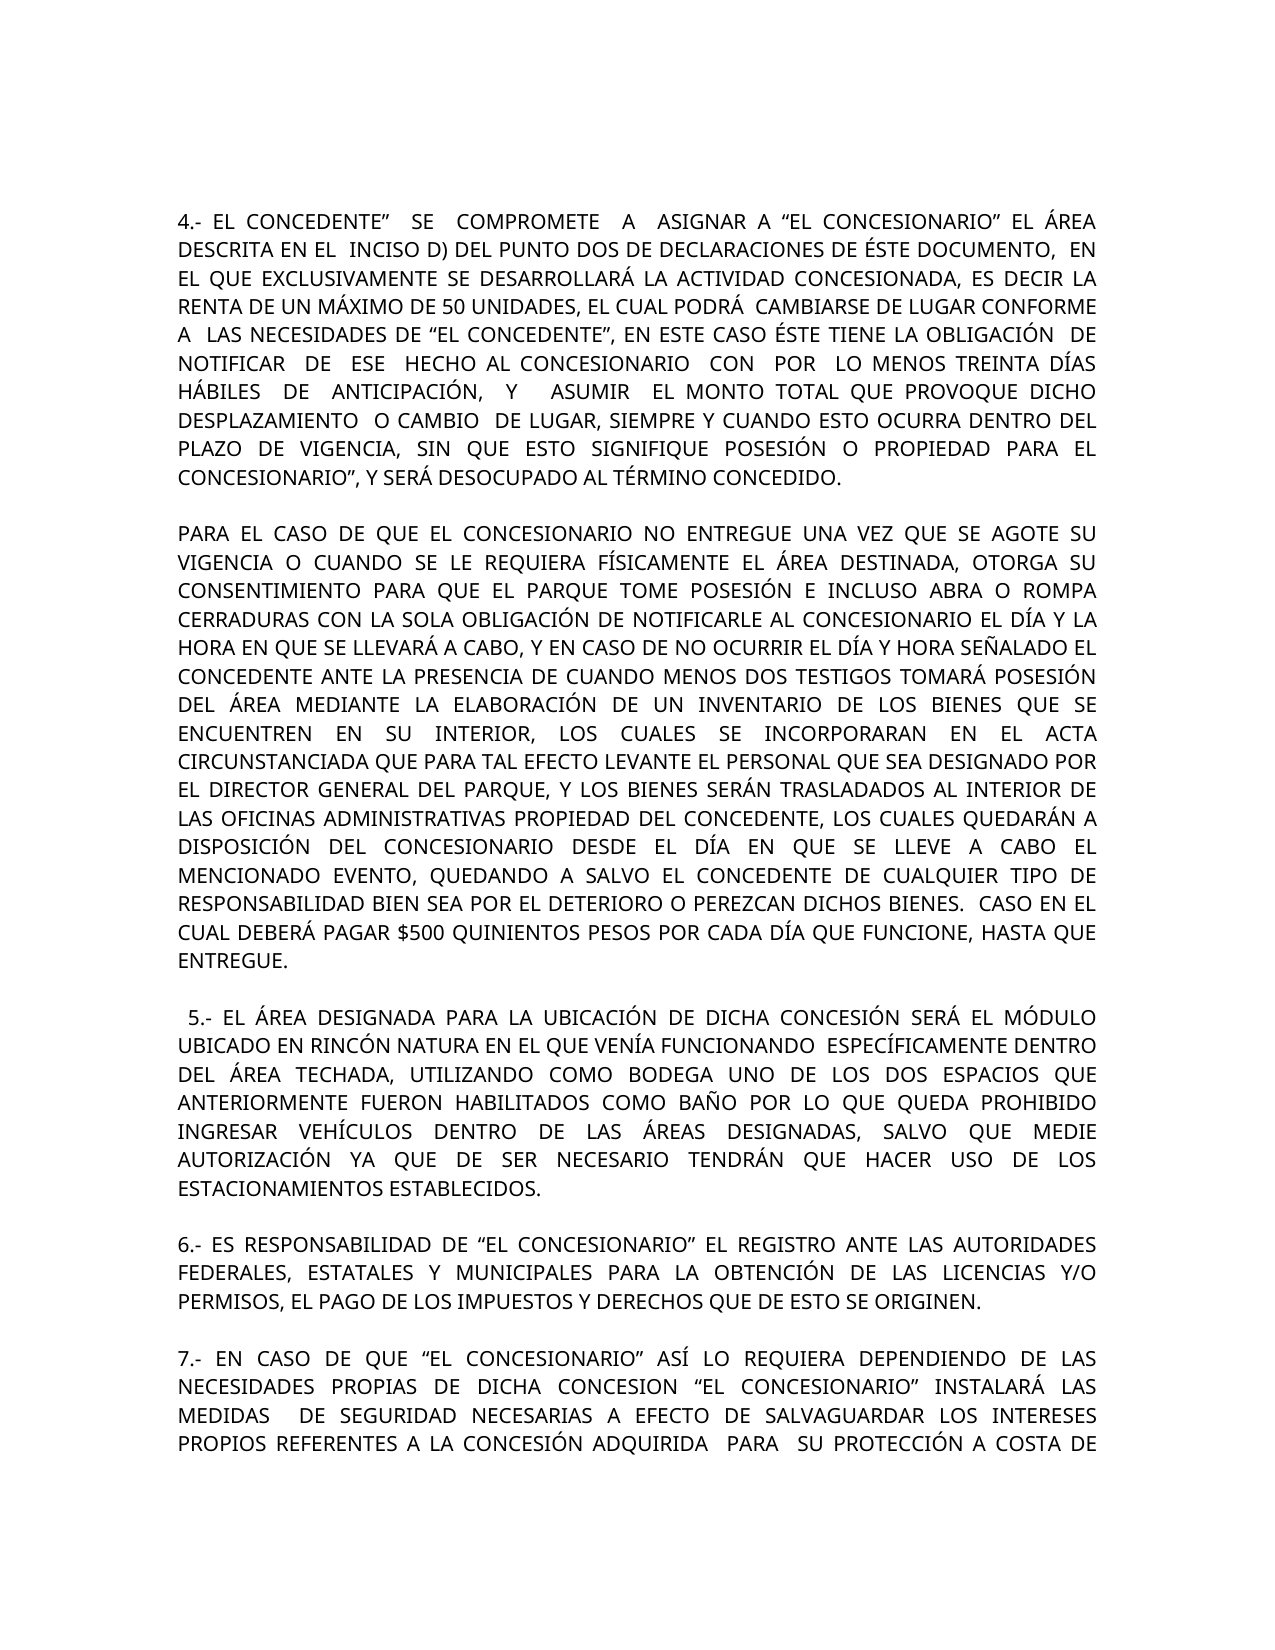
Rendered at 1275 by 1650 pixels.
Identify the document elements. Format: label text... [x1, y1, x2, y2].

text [177, 1344, 1098, 1458]
text 5.- EL ÁREA DESIGNADA PARA LA UBICACIÓN DE DICHA CONCESIÓN SERÁ EL MÓDULO UBICADO EN RINCÓN NATURA EN EL QUE VENÍA FUNCIONANDO ESPECÍFICAMENTE DENTRO DEL ÁREA TECHADA, UTILIZANDO COMO BODEGA UNO DE LOS DOS ESPACIOS QUE ANTERIORMENTE FUERON HABILITADOS COMO BAÑO POR LO QUE QUEDA PROHIBIDO INGRESAR VEHÍCULOS DENTRO DE LAS ÁREAS DESIGNADAS, SALVO QUE MEDIE AUTORIZACIÓN YA QUE DE SER NECESARIO TENDRÁN QUE HACER USO DE LOS ESTACIONAMIENTOS ESTABLECIDOS. [177, 1003, 1098, 1202]
text 4.- EL CONCEDENTE” SE COMPROMETE A ASIGNAR A “EL CONCESIONARIO” EL ÁREA DESCRITA EN EL INCISO D) DEL PUNTO DOS DE DECLARACIONES DE ÉSTE DOCUMENTO, EN EL QUE EXCLUSIVAMENTE SE DESARROLLARÁ LA ACTIVIDAD CONCESIONADA, ES DECIR LA RENTA DE UN MÁXIMO DE 50 UNIDADES, EL CUAL PODRÁ CAMBIARSE DE LUGAR CONFORME A LAS NECESIDADES DE “EL CONCEDENTE”, EN ESTE CASO ÉSTE TIENE LA OBLIGACIÓN DE NOTIFICAR DE ESE HECHO AL CONCESIONARIO CON POR LO MENOS TREINTA DÍAS HÁBILES DE ANTICIPACIÓN, Y ASUMIR EL MONTO TOTAL QUE PROVOQUE DICHO DESPLAZAMIENTO O CAMBIO DE LUGAR, SIEMPRE Y CUANDO ESTO OCURRA DENTRO DEL PLAZO DE VIGENCIA, SIN QUE ESTO SIGNIFIQUE POSESIÓN O PROPIEDAD PARA EL CONCESIONARIO”, Y SERÁ DESOCUPADO AL TÉRMINO CONCEDIDO. [177, 207, 1098, 491]
text PARA EL CASO DE QUE EL CONCESIONARIO NO ENTREGUE UNA VEZ QUE SE AGOTE SU VIGENCIA O CUANDO SE LE REQUIERA FÍSICAMENTE EL ÁREA DESTINADA, OTORGA SU CONSENTIMIENTO PARA QUE EL PARQUE TOME POSESIÓN E INCLUSO ABRA O ROMPA CERRADURAS CON LA SOLA OBLIGACIÓN DE NOTIFICARLE AL CONCESIONARIO EL DÍA Y LA HORA EN QUE SE LLEVARÁ A CABO, Y EN CASO DE NO OCURRIR EL DÍA Y HORA SEÑALADO EL CONCEDENTE ANTE LA PRESENCIA DE CUANDO MENOS DOS TESTIGOS TOMARÁ POSESIÓN DEL ÁREA MEDIANTE LA ELABORACIÓN DE UN INVENTARIO DE LOS BIENES QUE SE ENCUENTREN EN SU INTERIOR, LOS CUALES SE INCORPORARAN EN EL ACTA CIRCUNSTANCIADA QUE PARA TAL EFECTO LEVANTE EL PERSONAL QUE SEA DESIGNADO POR EL DIRECTOR GENERAL DEL PARQUE, Y LOS BIENES SERÁN TRASLADADOS AL INTERIOR DE LAS OFICINAS ADMINISTRATIVAS PROPIEDAD DEL CONCEDENTE, LOS CUALES QUEDARÁN A DISPOSICIÓN DEL CONCESIONARIO DESDE EL DÍA EN QUE SE LLEVE A CABO EL MENCIONADO EVENTO, QUEDANDO A SALVO EL CONCEDENTE DE CUALQUIER TIPO DE RESPONSABILIDAD BIEN SEA POR EL DETERIORO O PEREZCAN DICHOS BIENES. CASO EN EL CUAL DEBERÁ PAGAR $500 QUINIENTOS PESOS POR CADA DÍA QUE FUNCIONE, HASTA QUE ENTREGUE. [177, 519, 1098, 974]
text 6.- ES RESPONSABILIDAD DE “EL CONCESIONARIO” EL REGISTRO ANTE LAS AUTORIDADES FEDERALES, ESTATALES Y MUNICIPALES PARA LA OBTENCIÓN DE LAS LICENCIAS Y/O PERMISOS, EL PAGO DE LOS IMPUESTOS Y DERECHOS QUE DE ESTO SE ORIGINEN. [177, 1230, 1098, 1315]
